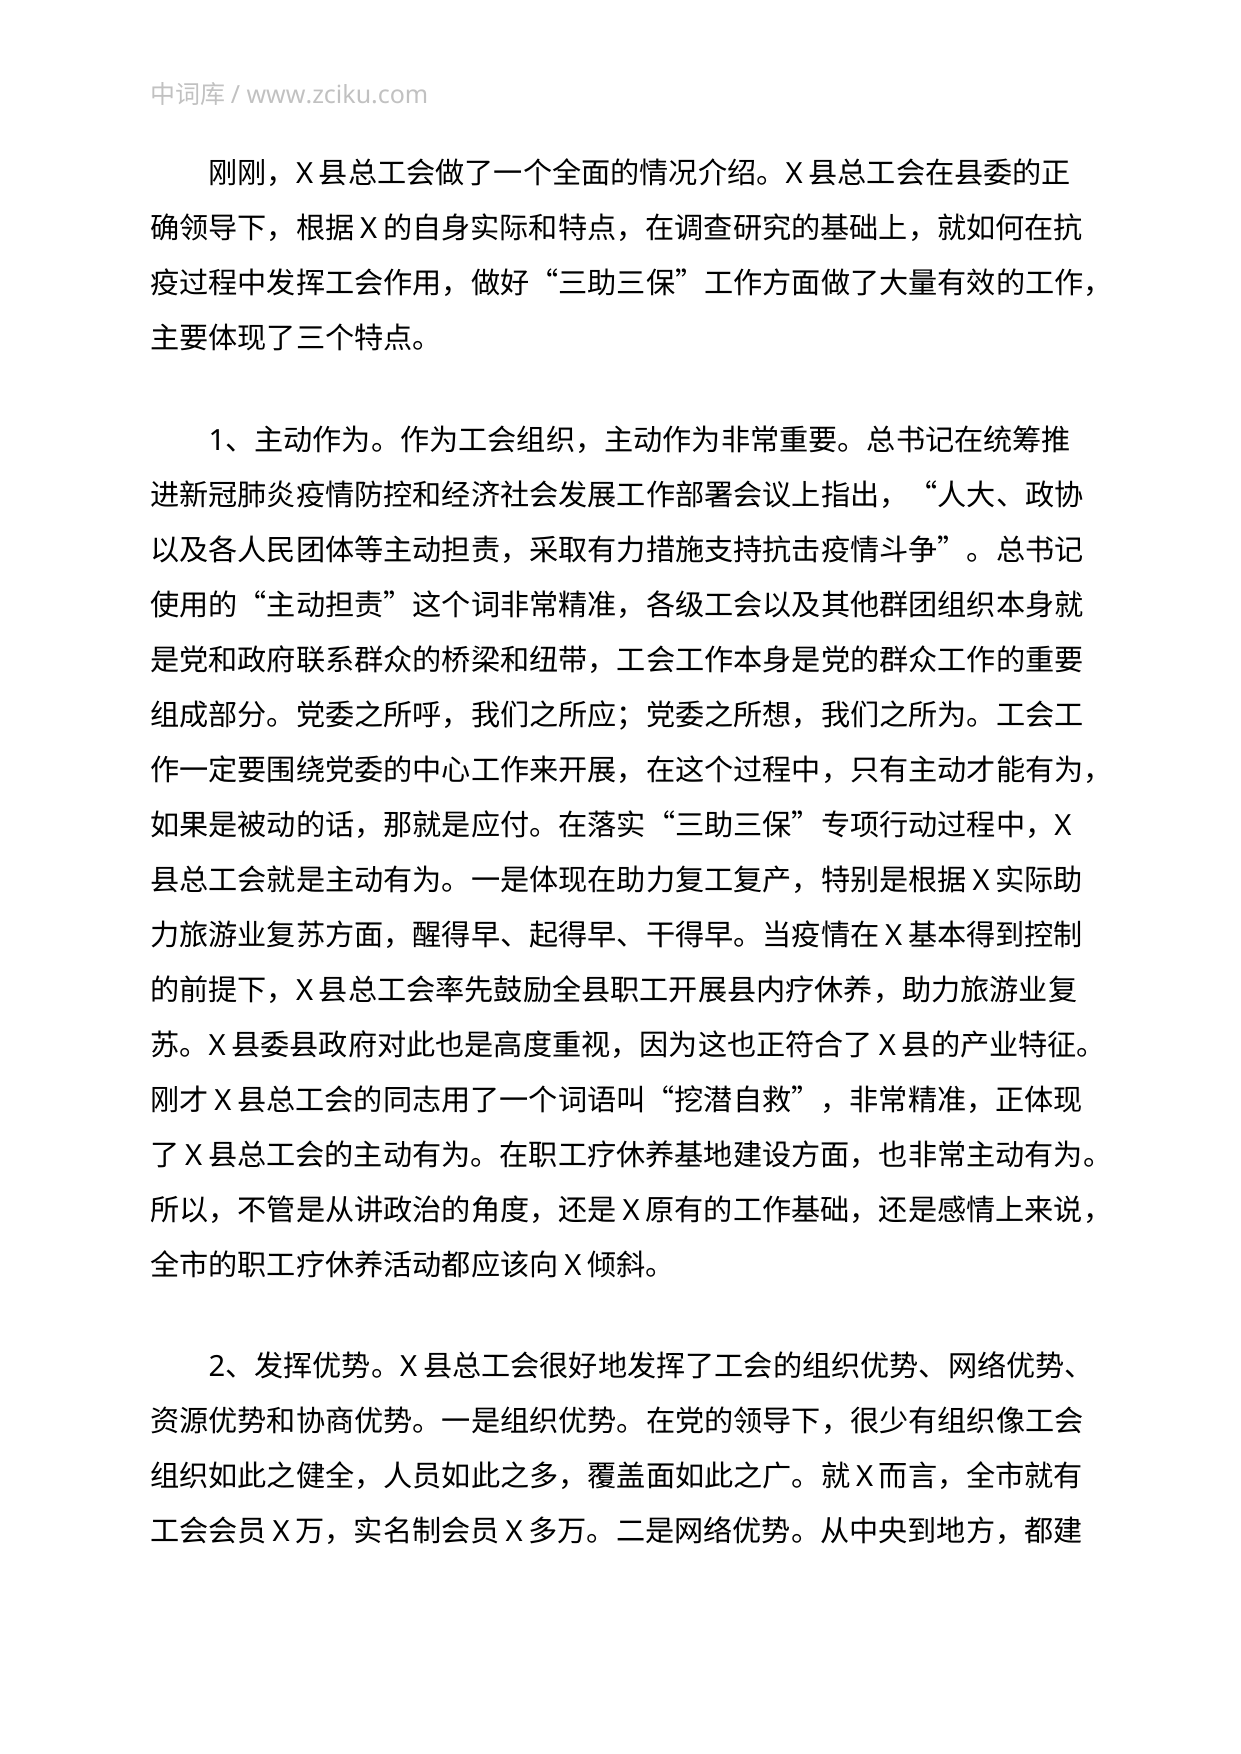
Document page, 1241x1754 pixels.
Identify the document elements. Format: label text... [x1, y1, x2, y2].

text 1、主动作为。作为工会组织，主动作为非常重要。总书记在统筹推进新冠肺炎疫情防控和经济社会发展工作部署会议上指出，“人大、政协以及各人民团体等主动担责，采取有力措施支持抗击疫情斗争”。总书记使用的“主动担责”这个词非常精准，各级工会以及其他群团组织本身就是党和政府联系群众的桥梁和纽带，工会工作本身是党的群众工作的重要组成部分。党委之所呼，我们之所应；党委之所想，我们之所为。工会工作一定要围绕党委的中心工作来开展，在这个过程中，只有主动才能有为，如果是被动的话，那就是应付。在落实“三助三保”专项行动过程中，X县总工会就是主动有为。一是体现在助力复工复产，特别是根据X实际助力旅游业复苏方面，醒得早、起得早、干得早。当疫情在X基本得到控制的前提下，X县总工会率先鼓励全县职工开展县内疗休养，助力旅游业复苏。X县委县政府对此也是高度重视，因为这也正符合了X县的产业特征。刚才X县总工会的同志用了一个词语叫“挖潜自救”，非常精准，正体现了X县总工会的主动有为。在职工疗休养基地建设方面，也非常主动有为。所以，不管是从讲政治的角度，还是X原有的工作基础，还是感情上来说，全市的职工疗休养活动都应该向X倾斜。 [150, 417, 1090, 1283]
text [150, 1343, 1090, 1550]
text 刚刚，X县总工会做了一个全面的情况介绍。X县总工会在县委的正确领导下，根据X的自身实际和特点，在调查研究的基础上，就如何在抗疫过程中发挥工会作用，做好“三助三保”工作方面做了大量有效的工作，主要体现了三个特点。 [150, 150, 1090, 357]
